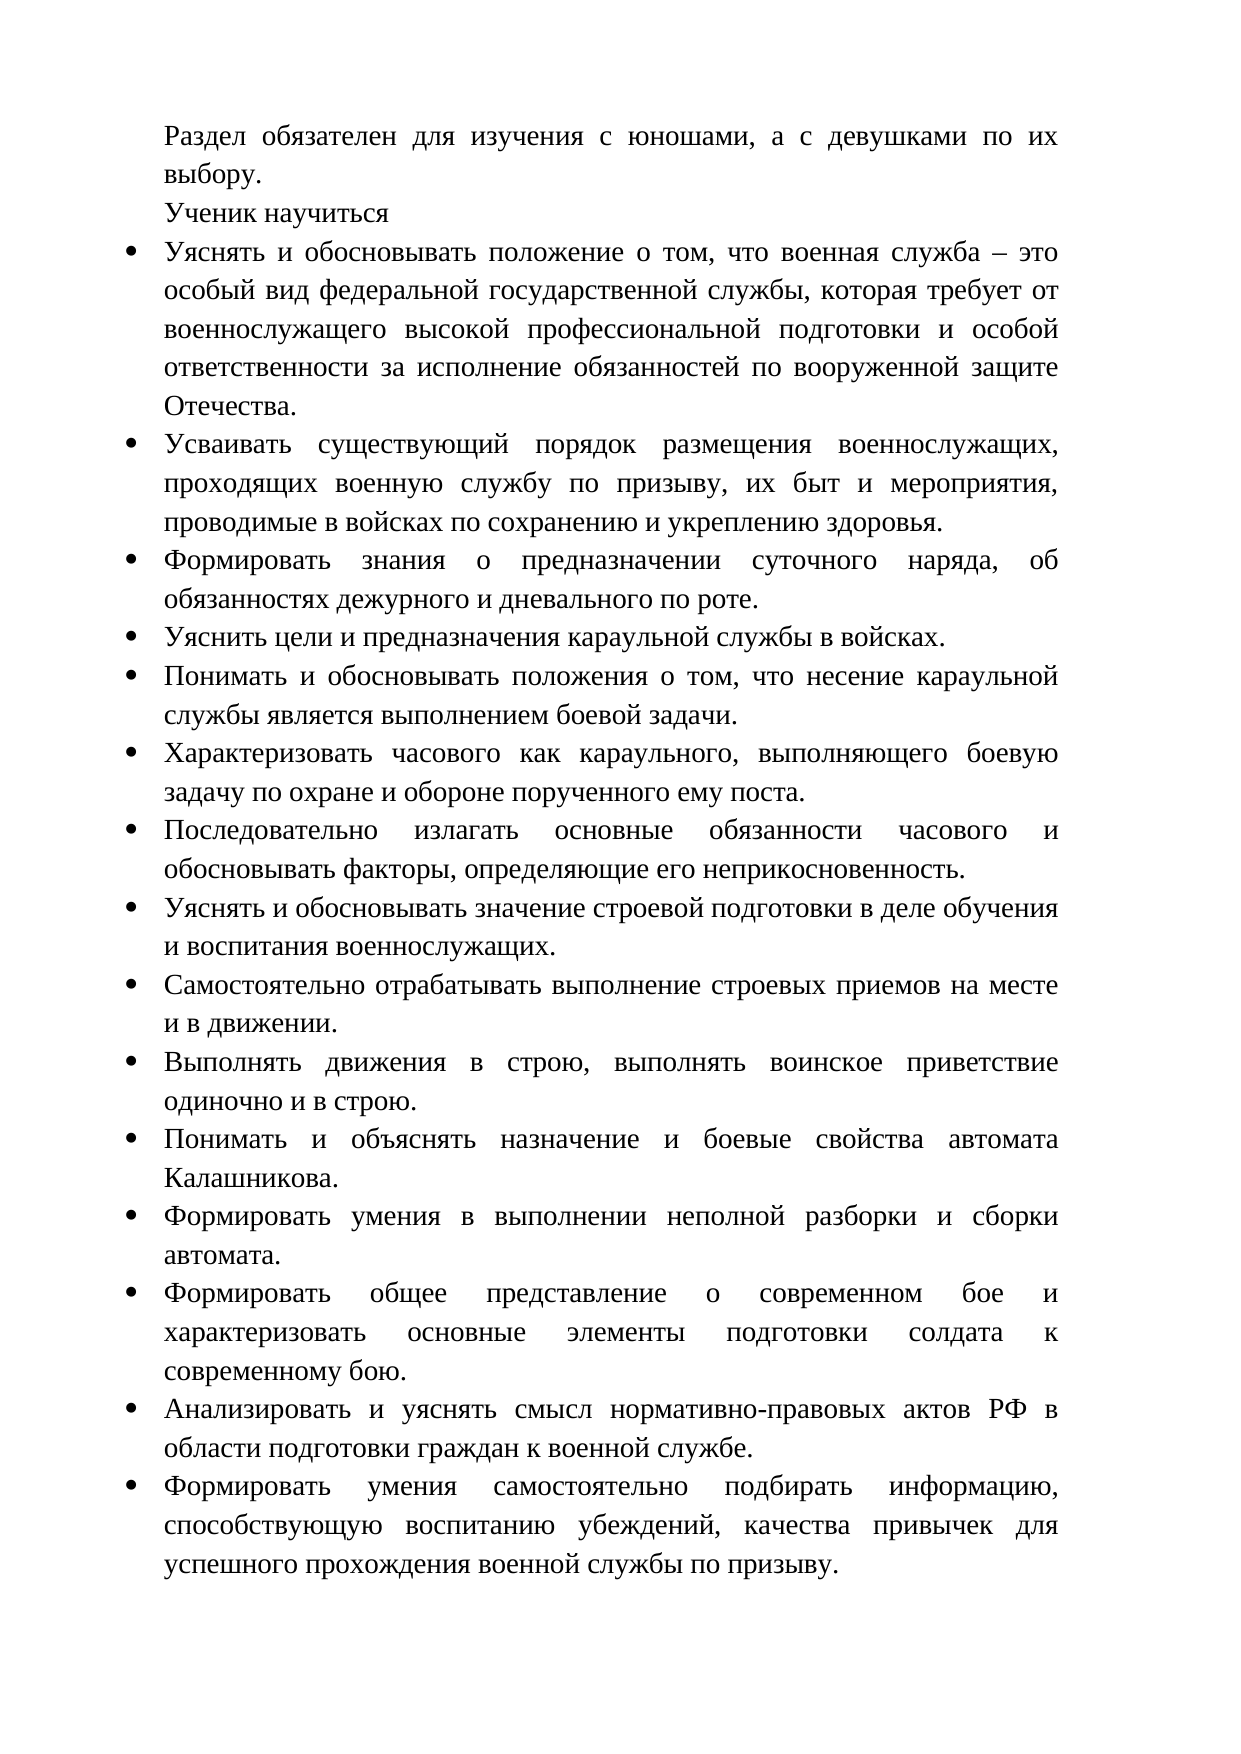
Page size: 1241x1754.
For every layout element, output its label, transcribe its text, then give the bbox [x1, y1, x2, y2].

list Самостоятельно отрабатывать выполнение строевых приемов на месте и в движении. [126, 967, 1059, 1039]
list Понимать и обосновывать положения о том, что несение караульной службы является выполнением боевой задачи. [126, 658, 1059, 730]
list Анализировать и уяснять смысл нормативно-правовых актов РФ в области подготовки граждан к военной службе. [126, 1391, 1059, 1463]
list Выполнять движения в строю, выполнять воинское приветствие одиночно и в строю. [126, 1044, 1059, 1116]
list Уяснять и обосновывать значение строевой подготовки в деле обучения и воспитания военнослужащих. [126, 890, 1059, 962]
list Уяснить цели и предназначения караульной службы в войсках. [126, 619, 1059, 653]
list Характеризовать часового как караульного, выполняющего боевую задачу по охране и обороне порученного ему поста. [126, 735, 1059, 807]
list Формировать умения самостоятельно подбирать информацию, способствующую воспитанию убеждений, качества привычек для успешного прохождения военной службы по призыву. [126, 1468, 1059, 1579]
text Ученик научиться [164, 195, 1059, 229]
list Формировать знания о предназначении суточного наряда, об обязанностях дежурного и дневального по роте. [126, 542, 1059, 614]
list Понимать и объяснять назначение и боевые свойства автомата Калашникова. [126, 1121, 1059, 1193]
list Уяснять и обосновывать положение о том, что военная служба – это особый вид федеральной государственной службы, которая требует от военнослужащего высокой профессиональной подготовки и особой ответственности за исполнение обязанностей по вооруженной защите Отечества. [126, 234, 1059, 422]
text Раздел обязателен для изучения с юношами, а с девушками по их выбору. [164, 118, 1059, 190]
list Последовательно излагать основные обязанности часового и обосновывать факторы, определяющие его неприкосновенность. [126, 812, 1059, 885]
list Формировать общее представление о современном бое и характеризовать основные элементы подготовки солдата к современному бою. [126, 1276, 1059, 1386]
list Формировать умения в выполнении неполной разборки и сборки автомата. [126, 1198, 1059, 1271]
list Усваивать существующий порядок размещения военнослужащих, проходящих военную службу по призыву, их быт и мероприятия, проводимые в войсках по сохранению и укреплению здоровья. [126, 427, 1059, 537]
